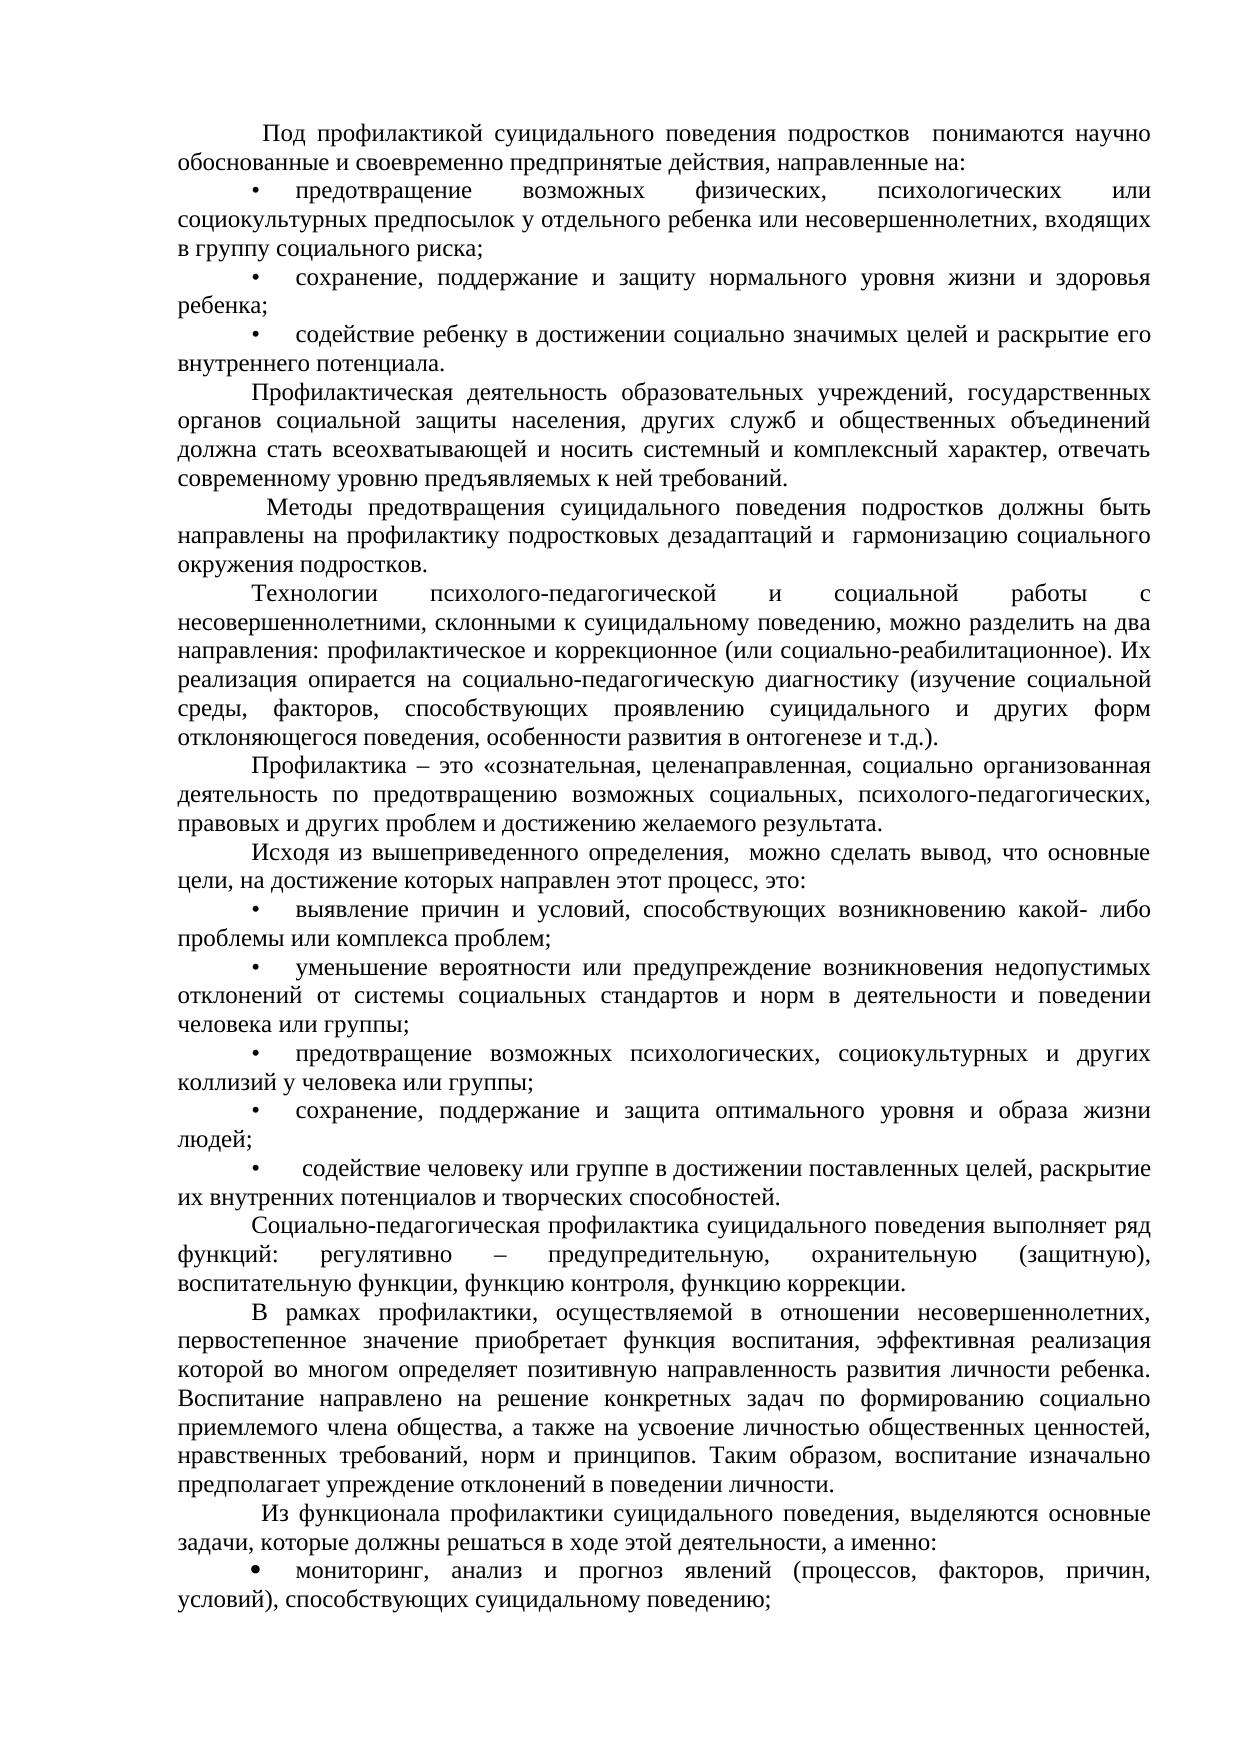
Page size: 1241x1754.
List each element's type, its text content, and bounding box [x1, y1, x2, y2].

text • сохранение, поддержание и защиту нормального уровня жизни и здоровья ребенка; [177, 262, 1152, 319]
text Социально-педагогическая профилактика суицидального поведения выполняет ряд функций: регулятивно – предупредительную, охранительную (защитную), воспитательную функции, функцию контроля, функцию коррекции. [177, 1211, 1152, 1297]
text Технологии психолого-педагогической и социальной работы с несовершеннолетними, склонными к суицидальному поведению, можно разделить на два направления: профилактическое и коррекционное (или социально-реабилитационное). Их реализация опирается на социально-педагогическую диагностику (изучение социальной среды, факторов, способствующих проявлению суицидального и других форм отклоняющегося поведения, особенности развития в онтогенезе и т.д.). [177, 578, 1152, 751]
text • сохранение, поддержание и защита оптимального уровня и образа жизни людей; [177, 1096, 1152, 1153]
text Методы предотвращения суицидального поведения подростков должны быть направлены на профилактику подростковых дезадаптаций и гармонизацию социального окружения подростков. [177, 492, 1152, 578]
text • содействие ребенку в достижении социально значимых целей и раскрытие его внутреннего потенциала. [177, 319, 1152, 377]
text • предотвращение возможных физических, психологических или социокультурных предпосылок у отдельного ребенка или несовершеннолетних, входящих в группу социального риска; [177, 176, 1152, 262]
text • уменьшение вероятности или предупреждение возникновения недопустимых отклонений от системы социальных стандартов и норм в деятельности и поведении человека или группы; [177, 952, 1152, 1038]
text Из функционала профилактики суицидального поведения, выделяются основные задачи, которые должны решаться в ходе этой деятельности, а именно: [177, 1498, 1152, 1556]
text Исходя из вышеприведенного определения, можно сделать вывод, что основные цели, на достижение которых направлен этот процесс, это: [177, 837, 1152, 894]
text Под профилактикой суицидального поведения подростков понимаются научно обоснованные и своевременно предпринятые действия, направленные на: [177, 118, 1152, 176]
text Профилактика – это «сознательная, целенаправленная, социально организованная деятельность по предотвращению возможных социальных, психолого-педагогических, правовых и других проблем и достижению желаемого результата. [177, 751, 1152, 837]
text Профилактическая деятельность образовательных учреждений, государственных органов социальной защиты населения, других служб и общественных объединений должна стать всеохватывающей и носить системный и комплексный характер, отвечать современному уровню предъявляемых к ней требований. [177, 377, 1152, 492]
list мониторинг, анализ и прогноз явлений (процессов, факторов, причин, условий), способствующих суицидальному поведению; [177, 1556, 1152, 1613]
text В рамках профилактики, осуществляемой в отношении несовершеннолетних, первостепенное значение приобретает функция воспитания, эффективная реализация которой во многом определяет позитивную направленность развития личности ребенка. Воспитание направлено на решение конкретных задач по формированию социально приемлемого члена общества, а также на усвоение личностью общественных ценностей, нравственных требований, норм и принципов. Таким образом, воспитание изначально предполагает упреждение отклонений в поведении личности. [177, 1297, 1152, 1498]
text • содействие человеку или группе в достижении поставленных целей, раскрытие их внутренних потенциалов и творческих способностей. [177, 1153, 1152, 1211]
text • выявление причин и условий, способствующих возникновению какой- либо проблемы или комплекса проблем; [177, 894, 1152, 952]
text • предотвращение возможных психологических, социокультурных и других коллизий у человека или группы; [177, 1038, 1152, 1096]
